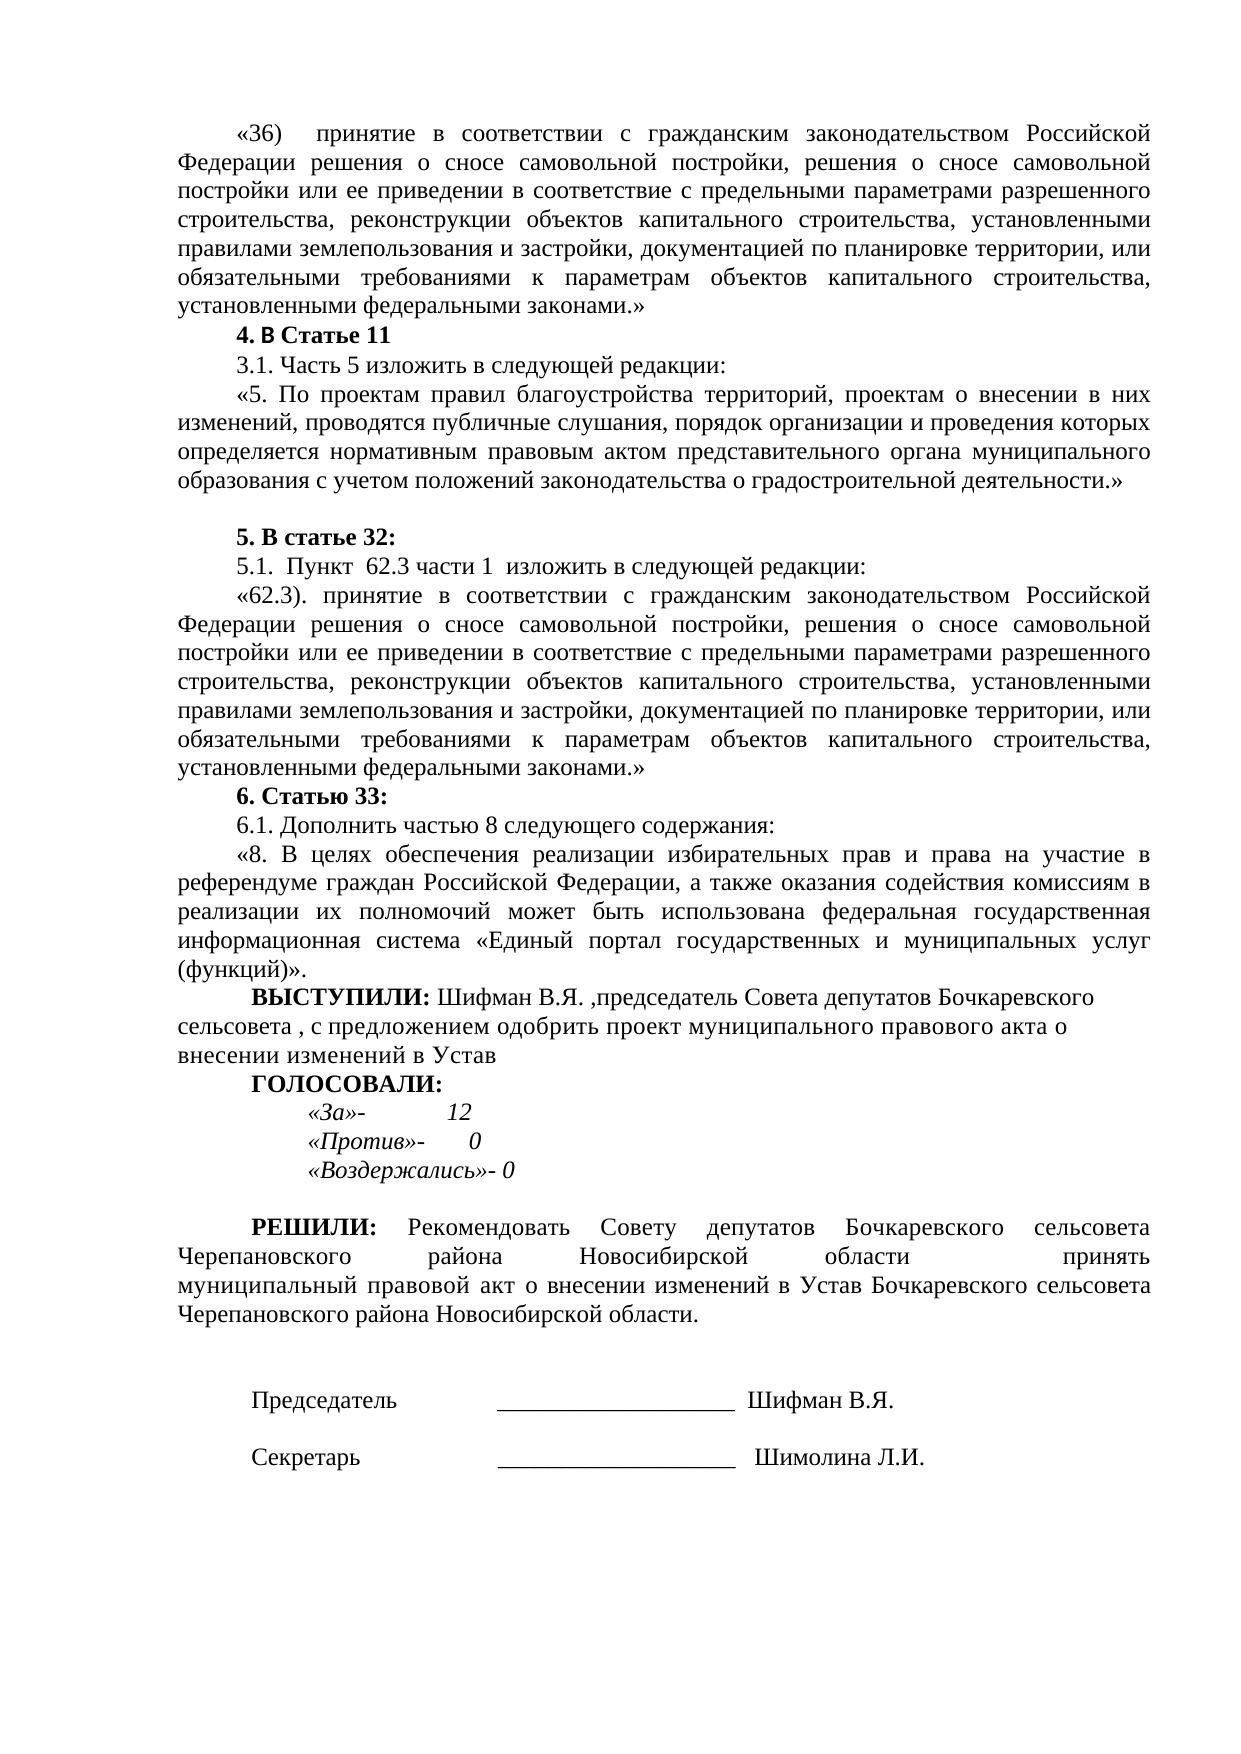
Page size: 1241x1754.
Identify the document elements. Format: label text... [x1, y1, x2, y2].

text ВЫСТУПИЛИ: Шифман В.Я. ,председатель Совета депутатов Бочкаревского сельсовета , с предложением одобрить проект муниципального правового акта о внесении изменений в Устав [177, 982, 1152, 1069]
text 6.1. Дополнить частью 8 следующего содержания: [177, 810, 1152, 839]
text РЕШИЛИ: Рекомендовать Совету депутатов Бочкаревского сельсовета Черепановского района Новосибирской области принять муниципальный правовой акт о внесении изменений в Устав Бочкаревского сельсовета Черепановского района Новосибирской области. [177, 1212, 1152, 1327]
text Секретарь ___________________ Шимолина Л.И. [177, 1442, 1152, 1471]
text «Воздержались»- 0 [177, 1155, 1152, 1184]
text ГОЛОСОВАЛИ: [177, 1069, 1152, 1097]
text 5.1. Пункт 62.3 части 1 изложить в следующей редакции: [177, 551, 1152, 580]
text «Против»- 0 [177, 1126, 1152, 1155]
text 6. Статью 33: [177, 781, 1152, 810]
text «5. По проектам правил благоустройства территорий, проектам о внесении в них изменений, проводятся публичные слушания, порядок организации и проведения которых определяется нормативным правовым актом представительного органа муниципального образования с учетом положений законодательства о градостроительной деятельности.» [177, 379, 1152, 494]
text «36) принятие в соответствии с гражданским законодательством Российской Федерации решения о сносе самовольной постройки, решения о сносе самовольной постройки или ее приведении в соответствие с предельными параметрами разрешенного строительства, реконструкции объектов капитального строительства, установленными правилами землепользования и застройки, документацией по планировке территории, или обязательными требованиями к параметрам объектов капитального строительства, установленными федеральными законами.» [177, 118, 1152, 319]
text 3.1. Часть 5 изложить в следующей редакции: [177, 350, 1152, 379]
text «62.3). принятие в соответствии с гражданским законодательством Российской Федерации решения о сносе самовольной постройки, решения о сносе самовольной постройки или ее приведении в соответствие с предельными параметрами разрешенного строительства, реконструкции объектов капитального строительства, установленными правилами землепользования и застройки, документацией по планировке территории, или обязательными требованиями к параметрам объектов капитального строительства, установленными федеральными законами.» [177, 580, 1152, 781]
text 5. В статье 32: [177, 522, 1152, 551]
text 4. В Статье 11 [177, 319, 1152, 350]
text Председатель ___________________ Шифман В.Я. [177, 1385, 1152, 1414]
text «За»- 12 [177, 1097, 1152, 1126]
text «8. В целях обеспечения реализации избирательных прав и права на участие в референдуме граждан Российской Федерации, а также оказания содействия комиссиям в реализации их полномочий может быть использована федеральная государственная информационная система «Единый портал государственных и муниципальных услуг (функций)». [177, 839, 1152, 982]
